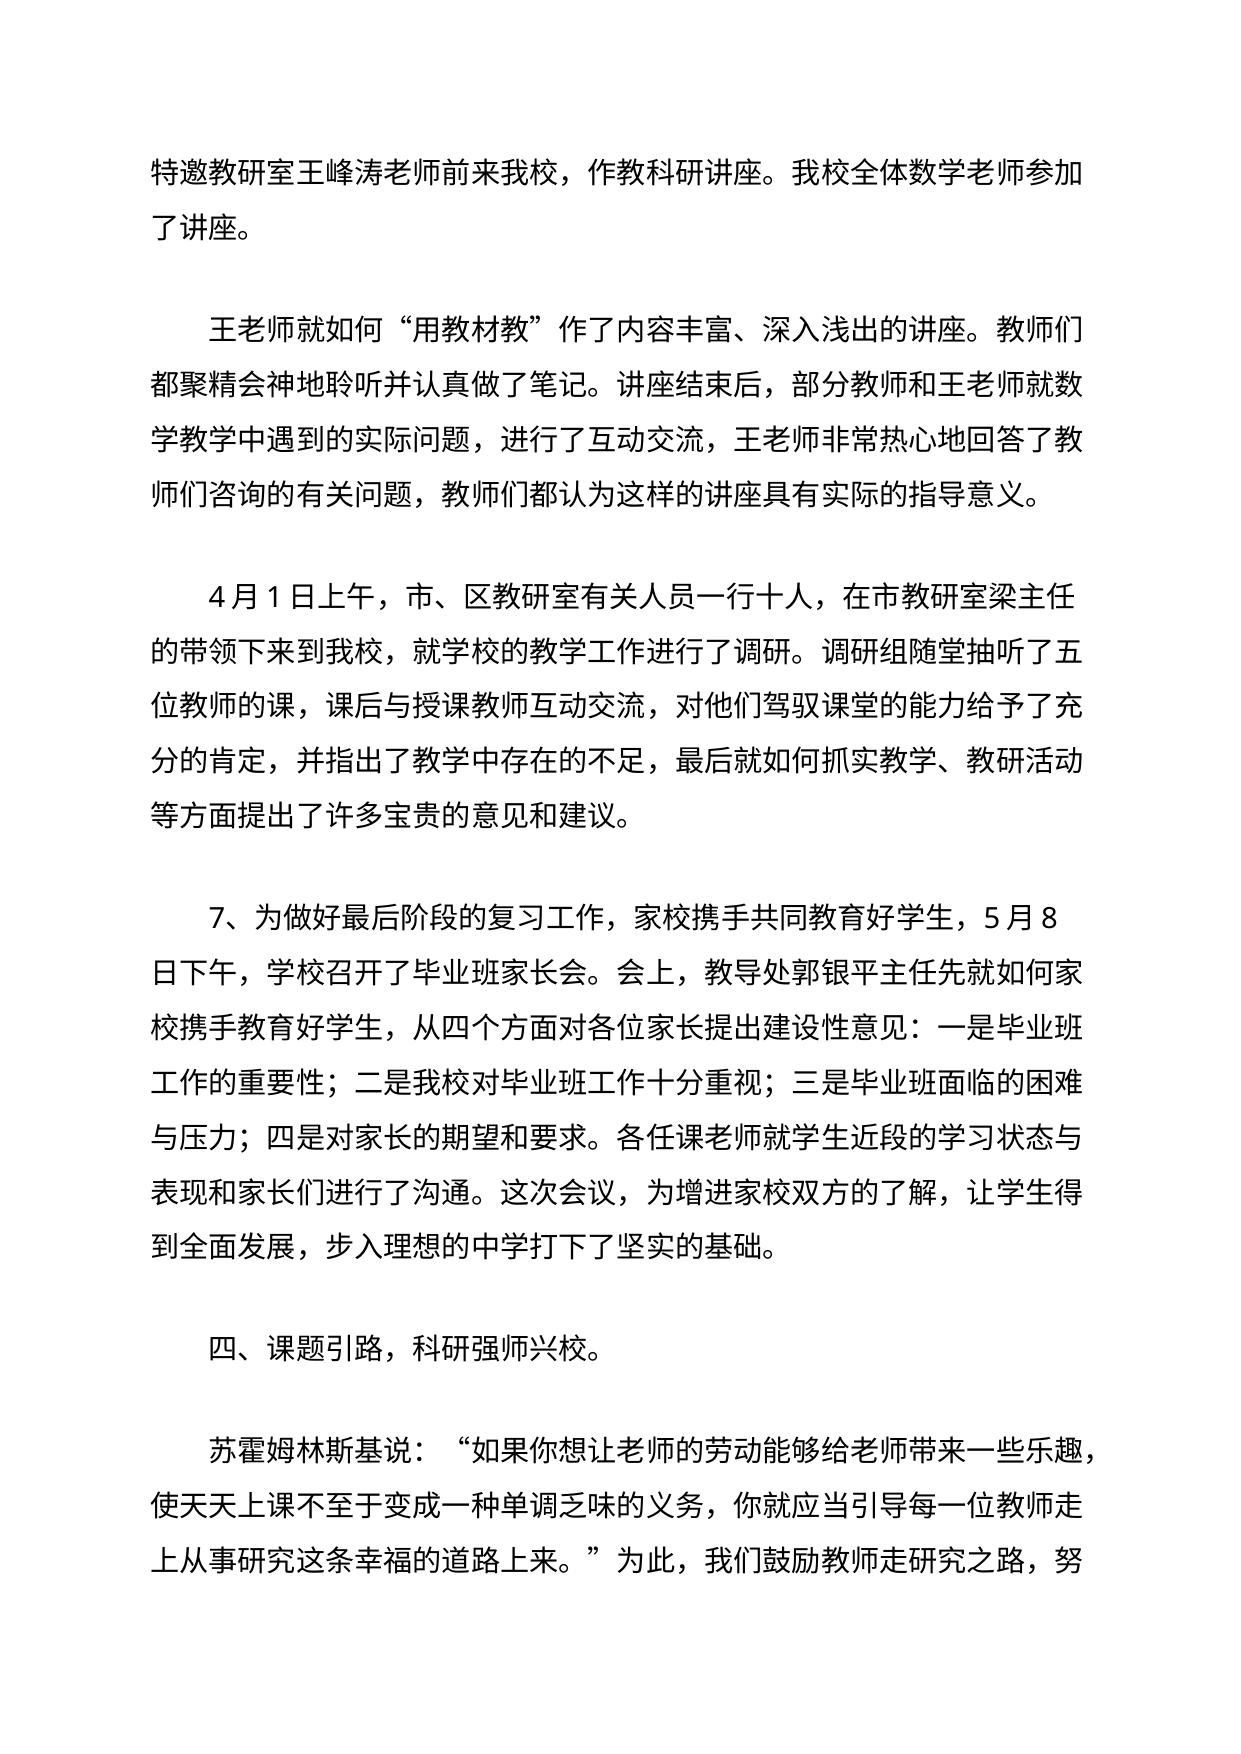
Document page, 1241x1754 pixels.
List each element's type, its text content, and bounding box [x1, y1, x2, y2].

text 7、为做好最后阶段的复习工作，家校携手共同教育好学生，5月8日下午，学校召开了毕业班家长会。会上，教导处郭银平主任先就如何家校携手教育好学生，从四个方面对各位家长提出建设性意见：一是毕业班工作的重要性；二是我校对毕业班工作十分重视；三是毕业班面临的困难与压力；四是对家长的期望和要求。各任课老师就学生近段的学习状态与表现和家长们进行了沟通。这次会议，为增进家校双方的了解，让学生得到全面发展，步入理想的中学打下了坚实的基础。 [150, 894, 1090, 1266]
text 四、课题引路，科研强师兴校。 [150, 1326, 1090, 1368]
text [150, 1428, 1090, 1580]
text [150, 150, 1090, 247]
text 王老师就如何“用教材教”作了内容丰富、深入浅出的讲座。教师们都聚精会神地聆听并认真做了笔记。讲座结束后，部分教师和王老师就数学教学中遇到的实际问题，进行了互动交流，王老师非常热心地回答了教师们咨询的有关问题，教师们都认为这样的讲座具有实际的指导意义。 [150, 307, 1090, 514]
text 4月1日上午，市、区教研室有关人员一行十人，在市教研室梁主任的带领下来到我校，就学校的教学工作进行了调研。调研组随堂抽听了五位教师的课，课后与授课教师互动交流，对他们驾驭课堂的能力给予了充分的肯定，并指出了教学中存在的不足，最后就如何抓实教学、教研活动等方面提出了许多宝贵的意见和建议。 [150, 573, 1090, 835]
